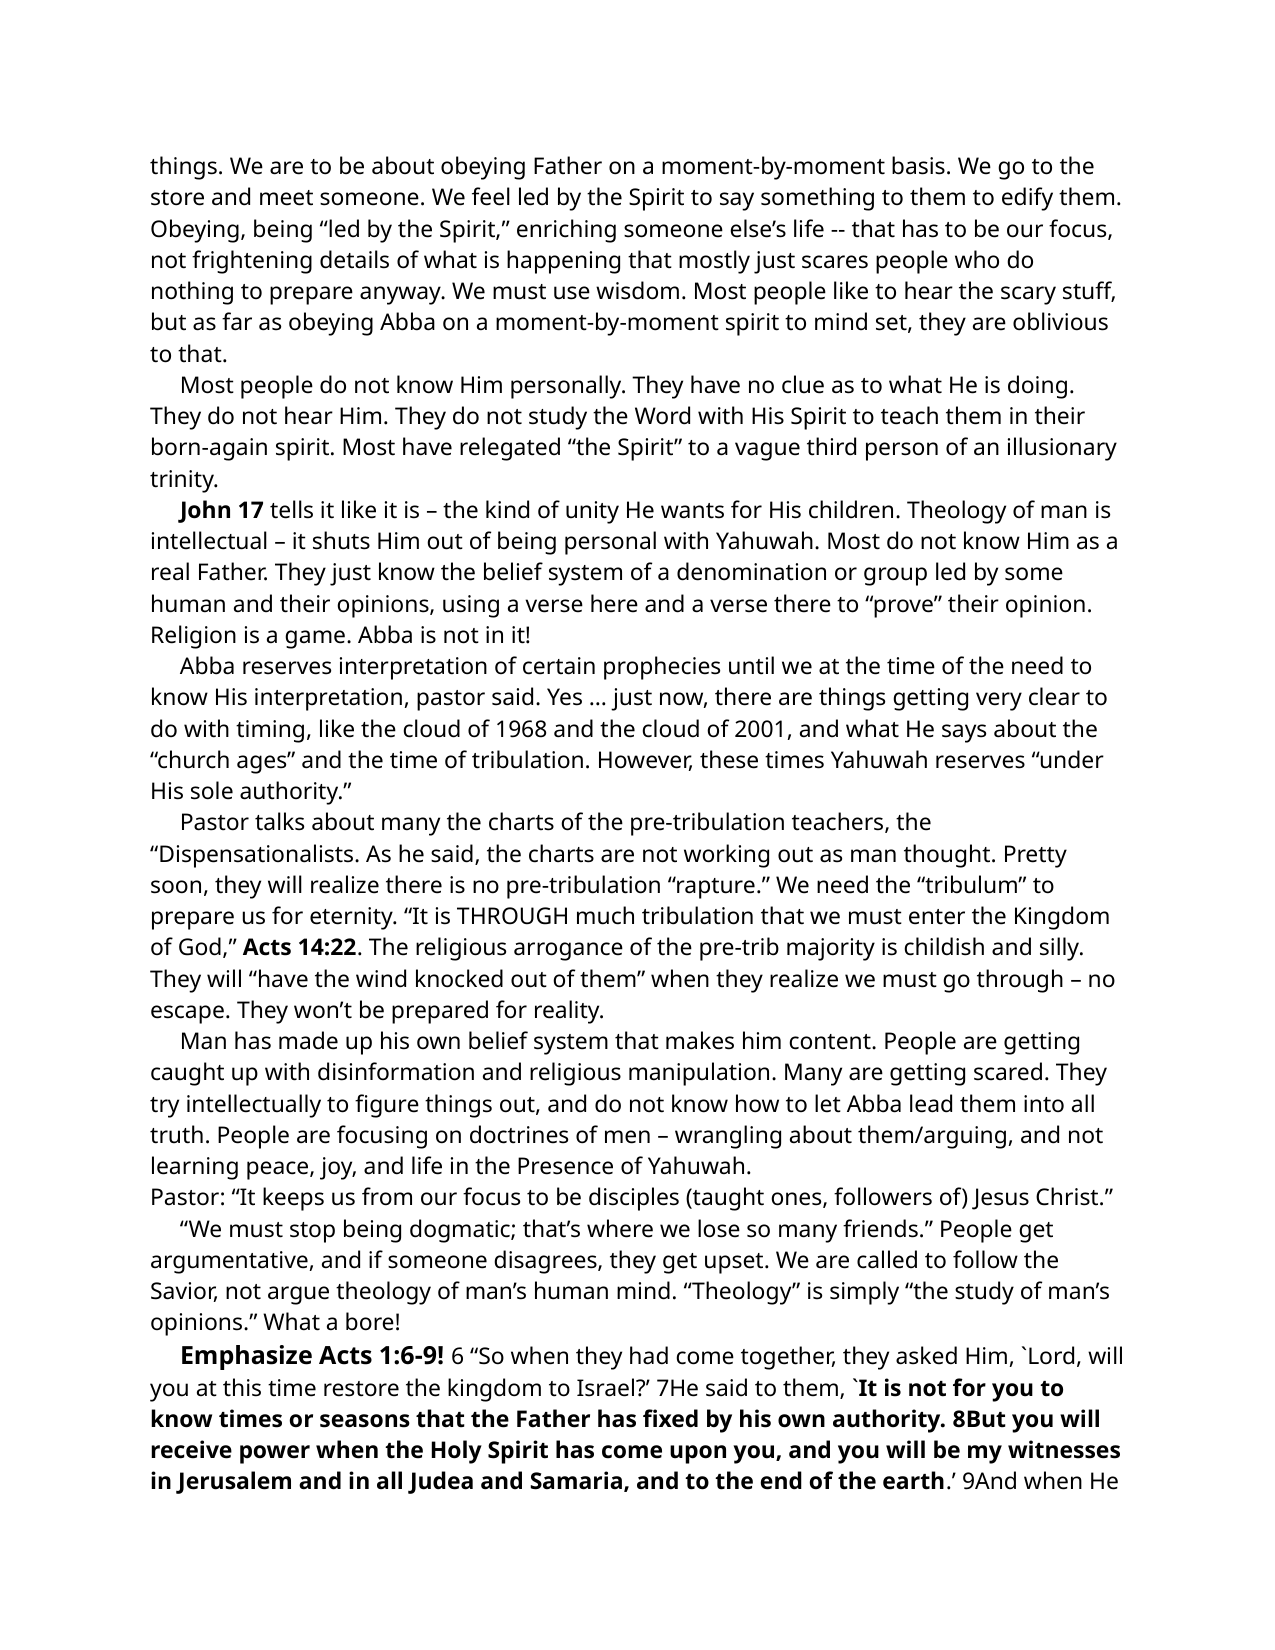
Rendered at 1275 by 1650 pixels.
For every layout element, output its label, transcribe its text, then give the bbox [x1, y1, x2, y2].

text Most people do not know Him personally. They have no clue as to what He is doing. They do not hear Him. They do not study the Word with His Spirit to teach them in their born-again spirit. Most have relegated “the Spirit” to a vague third person of an illusionary trinity. [150, 369, 1125, 494]
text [150, 150, 1125, 369]
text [150, 1337, 1125, 1497]
text John 17 tells it like it is – the kind of unity He wants for His children. Theology of man is intellectual – it shuts Him out of being personal with Yahuwah. Most do not know Him as a real Father. They just know the belief system of a denomination or group led by some human and their opinions, using a verse here and a verse there to “prove” their opinion. Religion is a game. Abba is not in it! [150, 494, 1125, 650]
text Abba reserves interpretation of certain prophecies until we at the time of the need to know His interpretation, pastor said. Yes … just now, there are things getting very clear to do with timing, like the cloud of 1968 and the cloud of 2001, and what He says about the “church ages” and the time of tribulation. However, these times Yahuwah reserves “under His sole authority.” [150, 650, 1125, 806]
text Pastor: “It keeps us from our focus to be disciples (taught ones, followers of) Jesus Christ.” [150, 1181, 1125, 1212]
text Man has made up his own belief system that makes him content. People are getting caught up with disinformation and religious manipulation. Many are getting scared. They try intellectually to figure things out, and do not know how to let Abba lead them into all truth. People are focusing on doctrines of men – wrangling about them/arguing, and not learning peace, joy, and life in the Presence of Yahuwah. [150, 1025, 1125, 1181]
text Pastor talks about many the charts of the pre-tribulation teachers, the “Dispensationalists. As he said, the charts are not working out as man thought. Pretty soon, they will realize there is no pre-tribulation “rapture.” We need the “tribulum” to prepare us for eternity. “It is THROUGH much tribulation that we must enter the Kingdom of God,” Acts 14:22. The religious arrogance of the pre-trib majority is childish and silly. They will “have the wind knocked out of them” when they realize we must go through – no escape. They won’t be prepared for reality. [150, 806, 1125, 1025]
text “We must stop being dogmatic; that’s where we lose so many friends.” People get argumentative, and if someone disagrees, they get upset. We are called to follow the Savior, not argue theology of man’s human mind. “Theology” is simply “the study of man’s opinions.” What a bore! [150, 1212, 1125, 1337]
